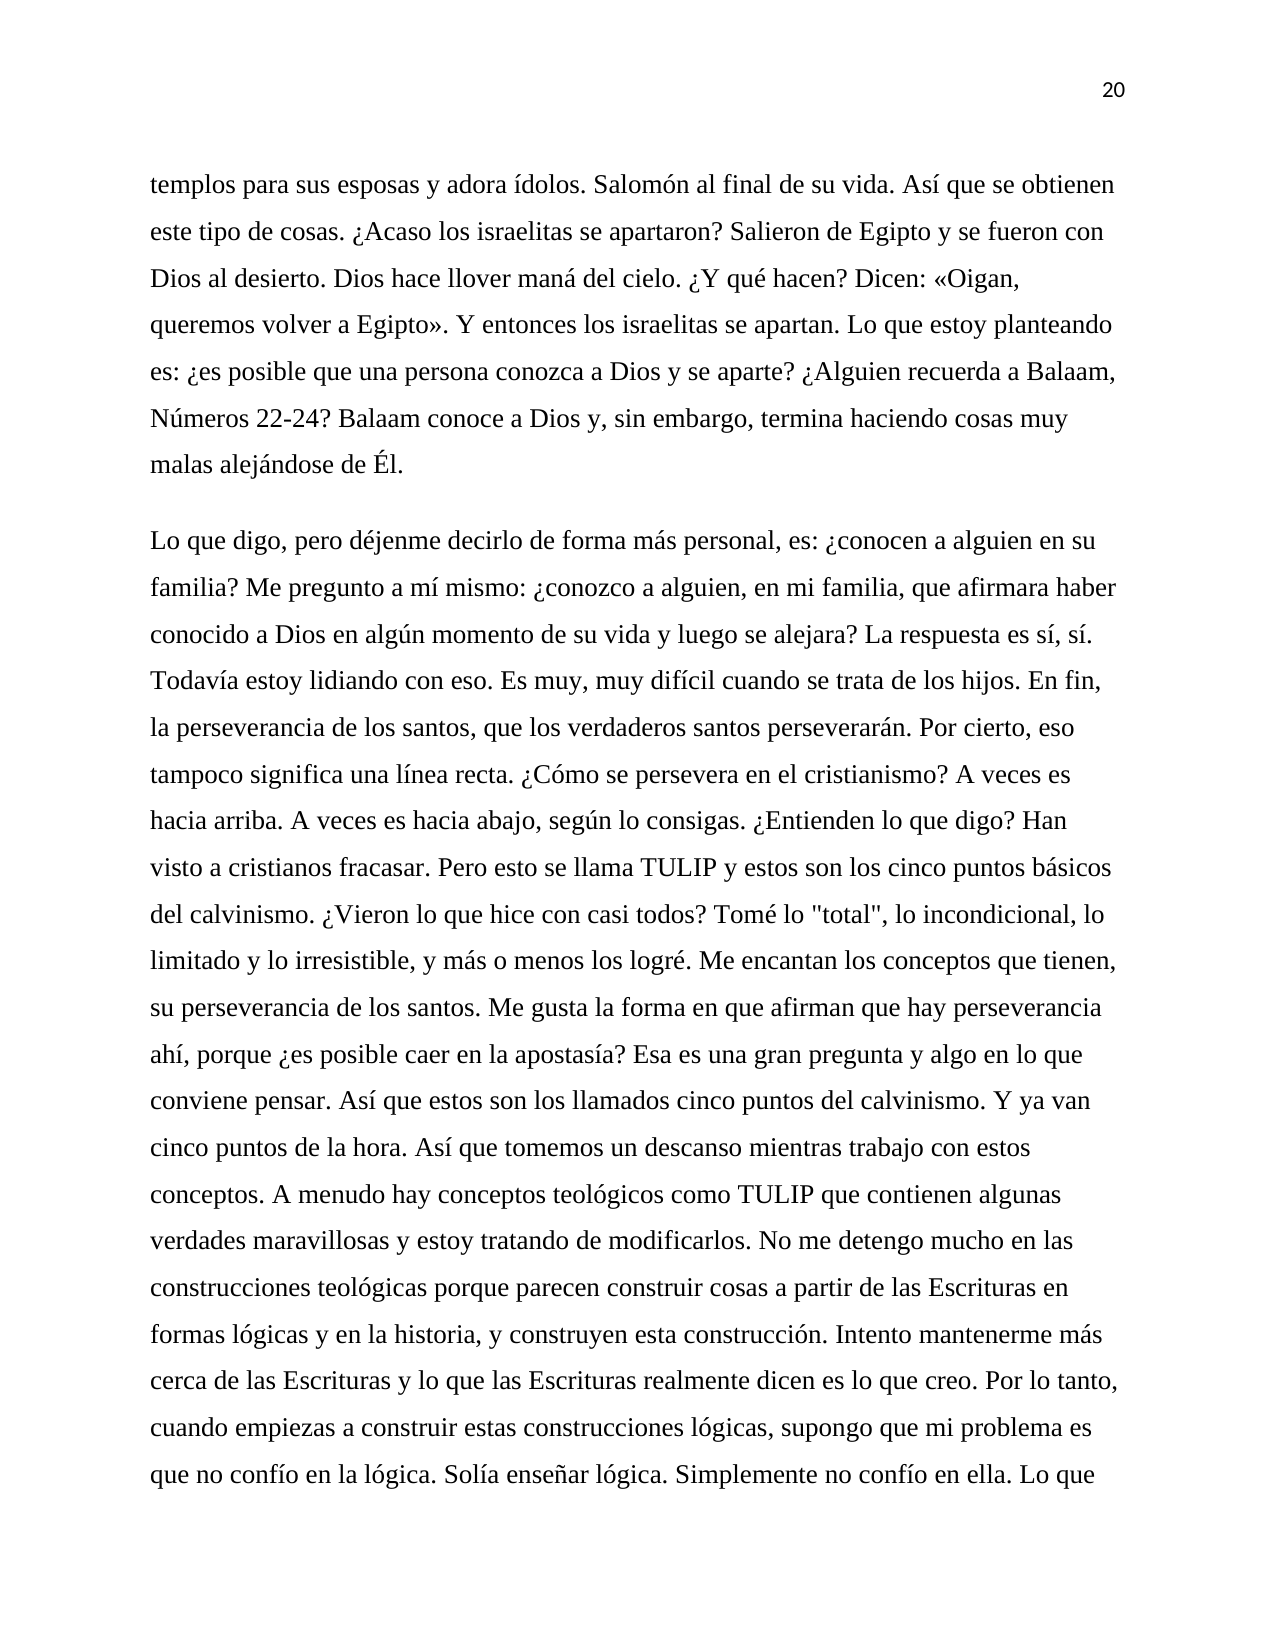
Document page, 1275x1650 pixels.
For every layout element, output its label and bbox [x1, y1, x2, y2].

text [150, 169, 1125, 480]
text [150, 524, 1125, 1489]
